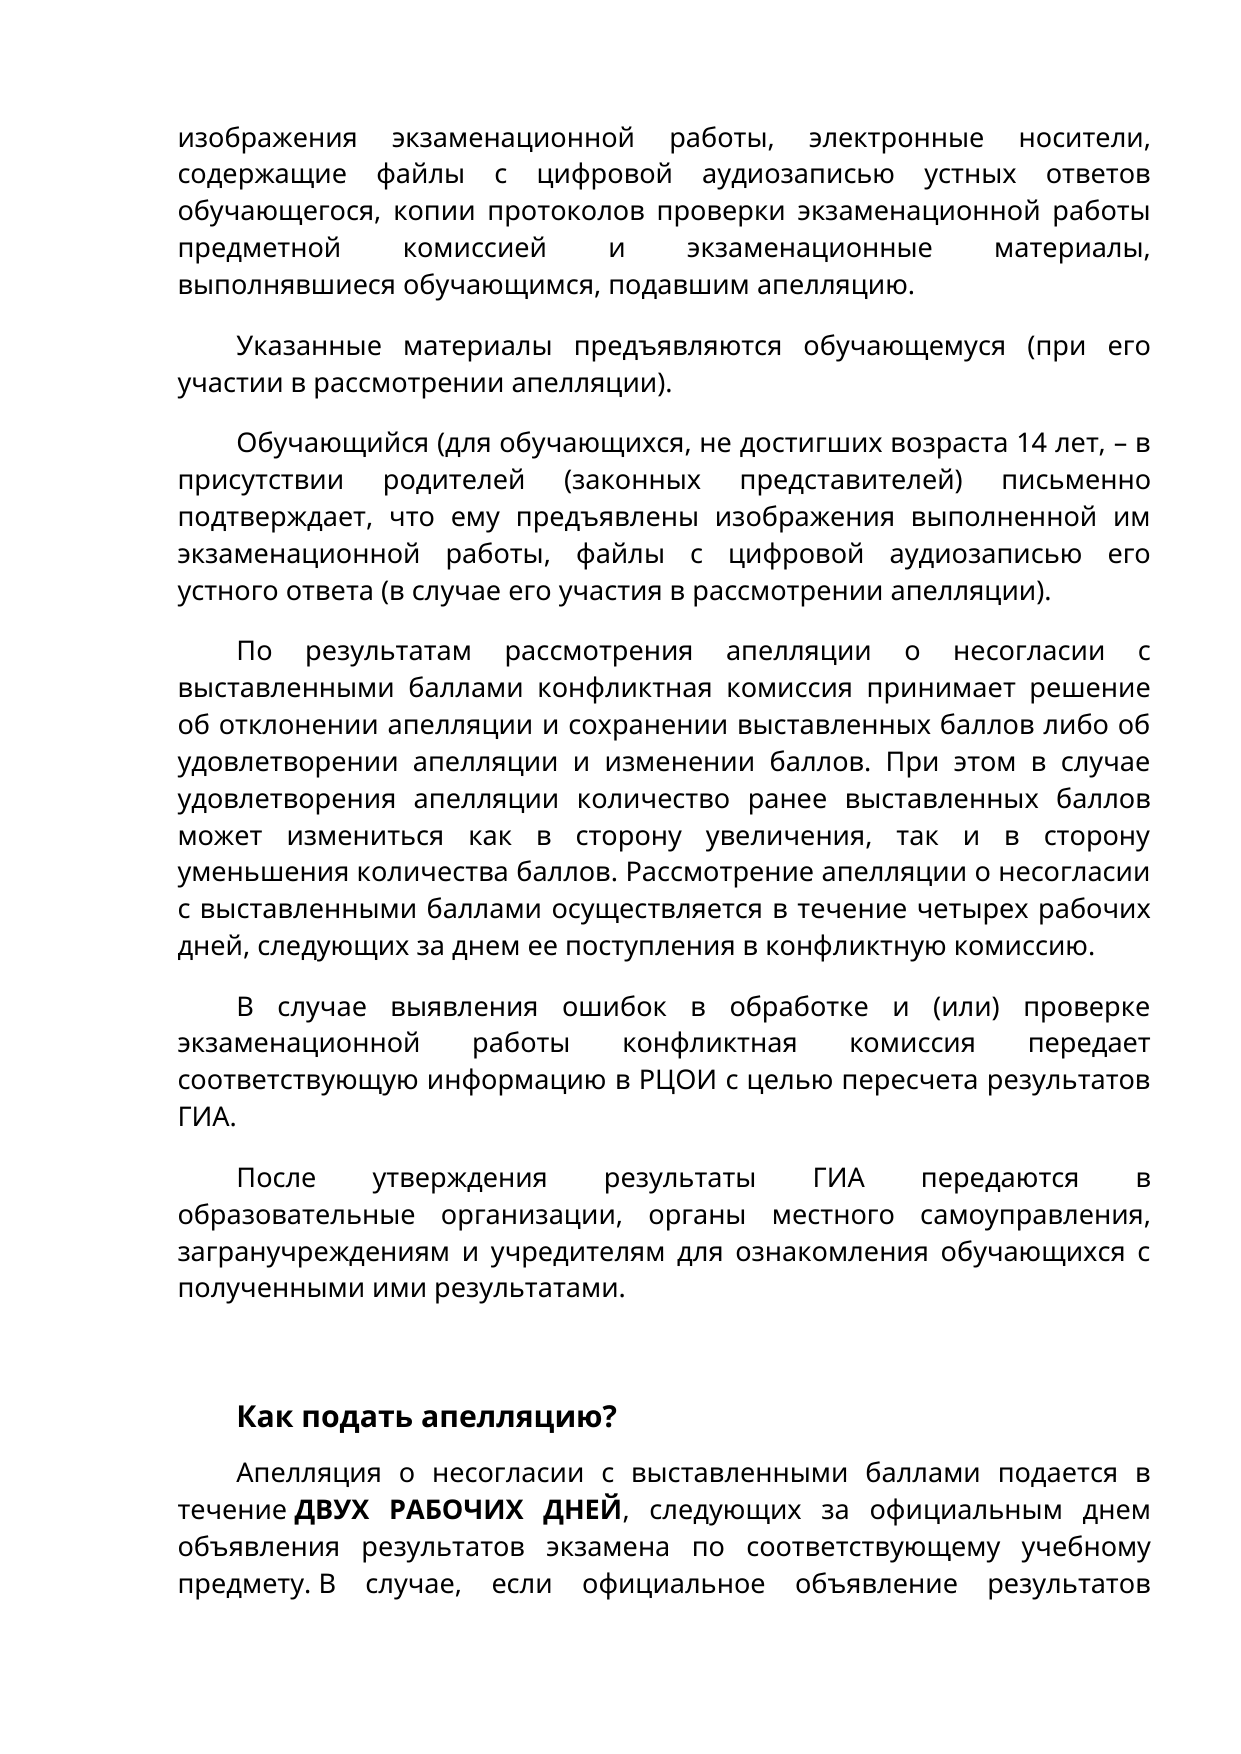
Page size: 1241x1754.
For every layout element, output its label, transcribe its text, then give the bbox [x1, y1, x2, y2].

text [177, 1453, 1152, 1601]
text Указанные материалы предъявляются обучающемуся (при его участии в рассмотрении апелляции). [177, 326, 1152, 400]
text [177, 118, 1152, 302]
text В случае выявления ошибок в обработке и (или) проверке экзаменационной работы конфликтная комиссия передает соответствующую информацию в РЦОИ с целью пересчета результатов ГИА. [177, 987, 1152, 1134]
text Как подать апелляцию? [177, 1395, 1152, 1437]
text Обучающийся (для обучающихся, не достигших возраста 14 лет, – в присутствии родителей (законных представителей) письменно подтверждает, что ему предъявлены изображения выполненной им экзаменационной работы, файлы с цифровой аудиозаписью его устного ответа (в случае его участия в рассмотрении апелляции). [177, 423, 1152, 608]
text По результатам рассмотрения апелляции о несогласии с выставленными баллами конфликтная комиссия принимает решение об отклонении апелляции и сохранении выставленных баллов либо об удовлетворении апелляции и изменении баллов. При этом в случае удовлетворения апелляции количество ранее выставленных баллов может измениться как в сторону увеличения, так и в сторону уменьшения количества баллов. Рассмотрение апелляции о несогласии с выставленными баллами осуществляется в течение четырех рабочих дней, следующих за днем ее поступления в конфликтную комиссию. [177, 632, 1152, 963]
text После утверждения результаты ГИА передаются в образовательные организации, органы местного самоуправления, загранучреждениям и учредителям для ознакомления обучающихся с полученными ими результатами. [177, 1158, 1152, 1306]
